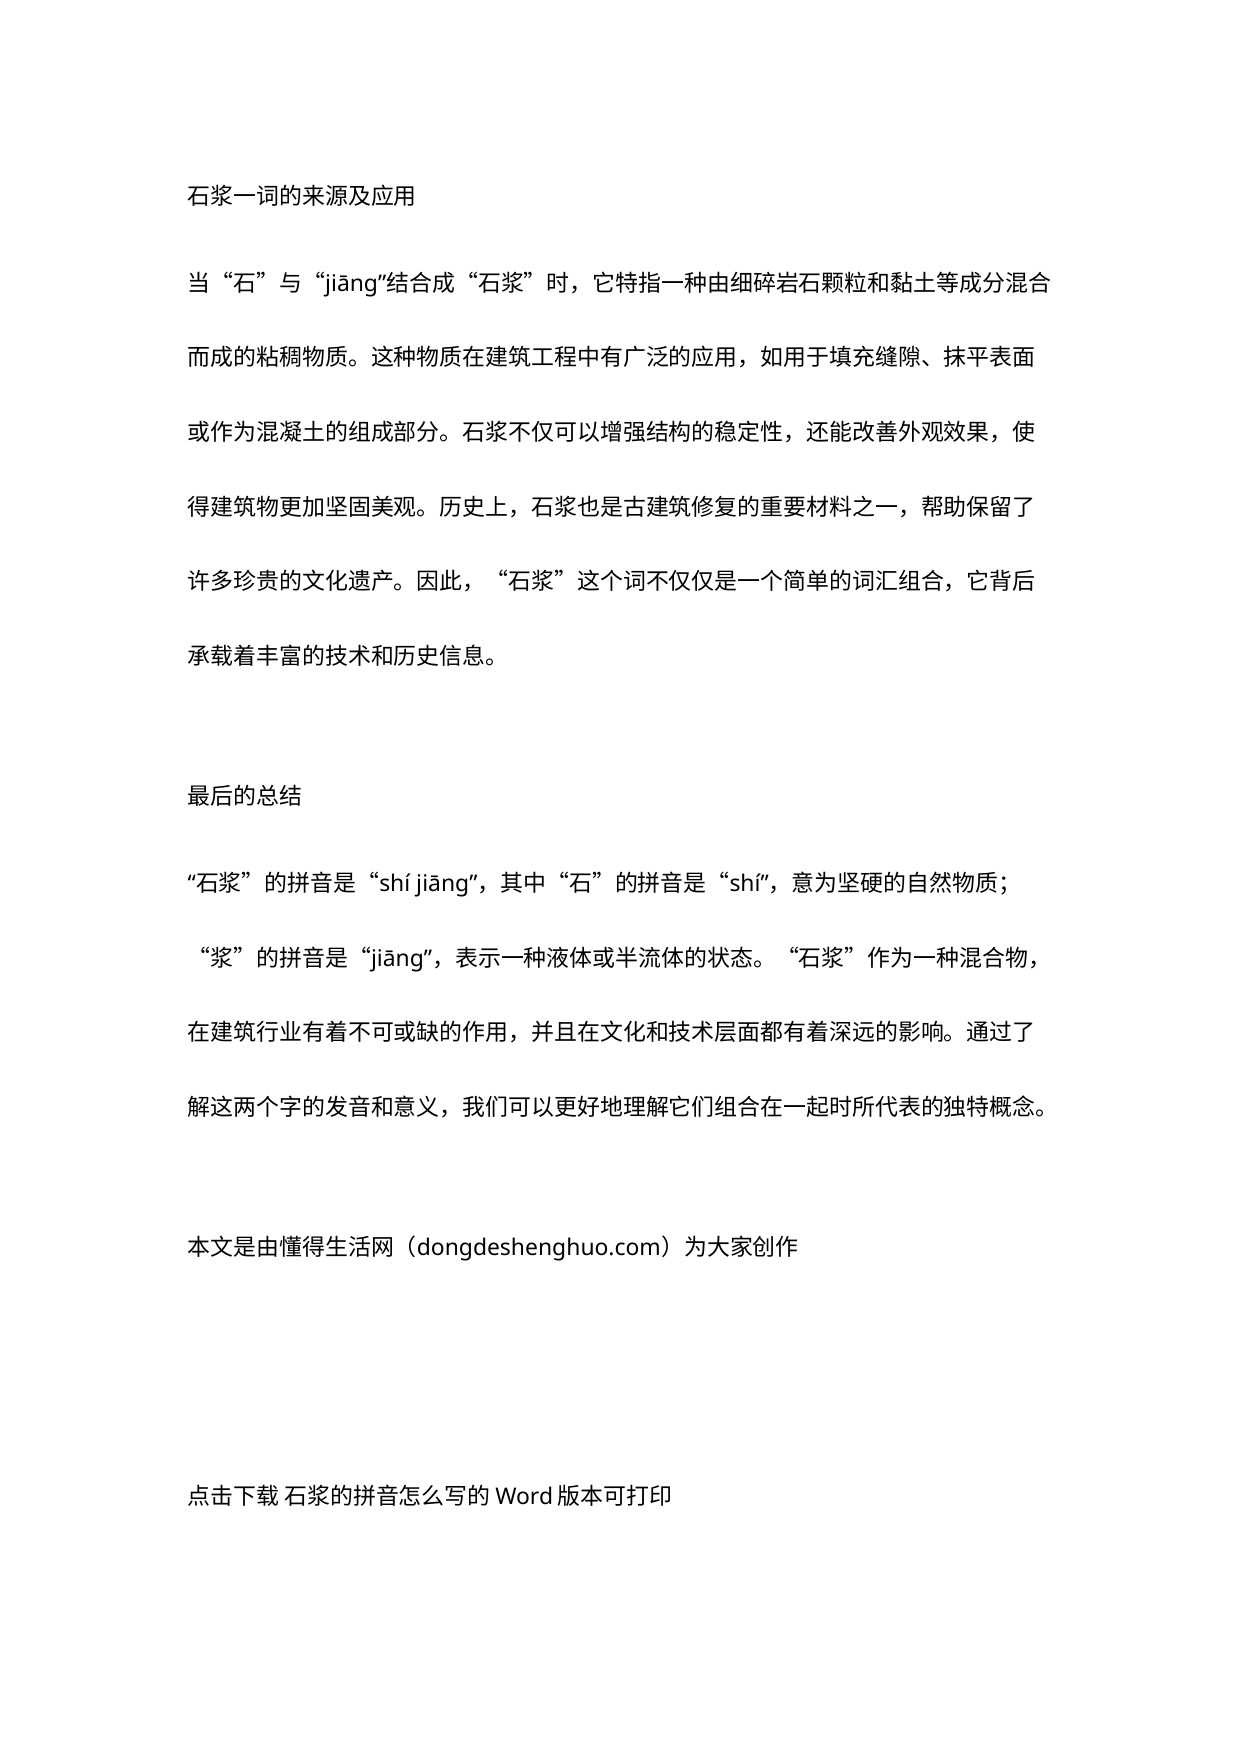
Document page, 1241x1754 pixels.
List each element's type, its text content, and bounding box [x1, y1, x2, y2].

text 最后的总结 [187, 762, 1053, 827]
text 本文是由懂得生活网（dongdeshenghuo.com）为大家创作 [187, 1213, 1053, 1278]
text 当“石”与“jiāng”结合成“石浆”时，它特指一种由细碎岩石颗粒和黏土等成分混合而成的粘稠物质。这种物质在建筑工程中有广泛的应用，如用于填充缝隙、抹平表面或作为混凝土的组成部分。石浆不仅可以增强结构的稳定性，还能改善外观效果，使得建筑物更加坚固美观。历史上，石浆也是古建筑修复的重要材料之一，帮助保留了许多珍贵的文化遗产。因此，“石浆”这个词不仅仅是一个简单的词汇组合，它背后承载着丰富的技术和历史信息。 [187, 248, 1053, 687]
text “石浆”的拼音是“shí jiāng”，其中“石”的拼音是“shí”，意为坚硬的自然物质；“浆”的拼音是“jiāng”，表示一种液体或半流体的状态。“石浆”作为一种混合物，在建筑行业有着不可或缺的作用，并且在文化和技术层面都有着深远的影响。通过了解这两个字的发音和意义，我们可以更好地理解它们组合在一起时所代表的独特概念。 [187, 849, 1053, 1138]
text 点击下载 石浆的拼音怎么写的Word版本可打印 [187, 1462, 1053, 1527]
text 石浆一词的来源及应用 [187, 162, 1053, 227]
